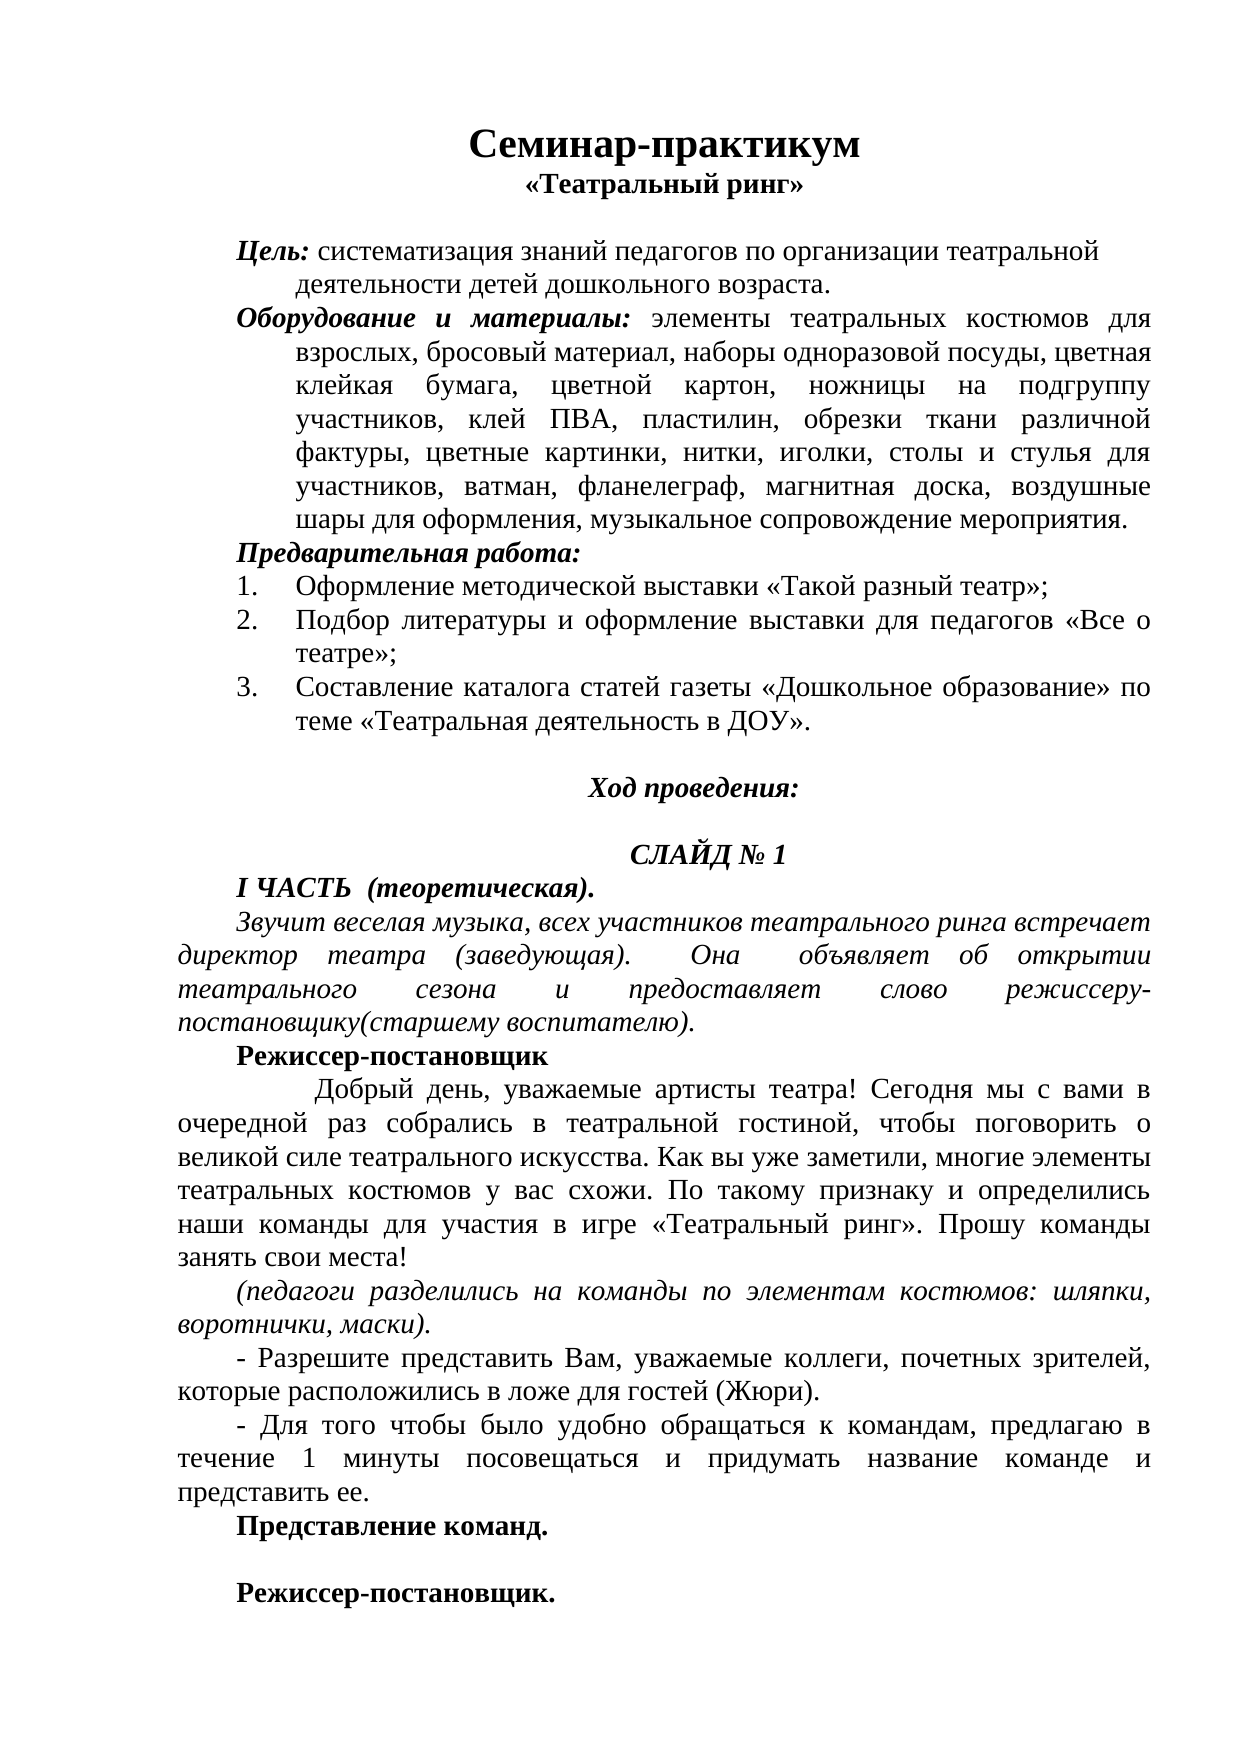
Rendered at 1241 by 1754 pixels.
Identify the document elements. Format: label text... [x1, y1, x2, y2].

text (педагоги разделились на команды по элементам костюмов: шляпки, воротнички, маски). [177, 1273, 1152, 1340]
text - Разрешите представить Вам, уважаемые коллеги, почетных зрителей, которые расположились в ложе для гостей (Жюри). [177, 1340, 1152, 1407]
text Цель: систематизация знаний педагогов по организации театральной деятельности детей дошкольного возраста. [236, 233, 1152, 300]
text СЛАЙД № 1 [236, 837, 1152, 870]
text Семинар-практикум [177, 118, 1152, 166]
text Режиссер-постановщик. [177, 1575, 1152, 1608]
text I ЧАСТЬ (теоретическая). [177, 870, 1152, 904]
text «Театральный ринг» [177, 166, 1152, 199]
text Оборудование и материалы: элементы театральных костюмов для взрослых, бросовый материал, наборы одноразовой посуды, цветная клейкая бумага, цветной картон, ножницы на подгруппу участников, клей ПВА, пластилин, обрезки ткани различной фактуры, цветные картинки, нитки, иголки, столы и стулья для участников, ватман, фланелеграф, магнитная доска, воздушные шары для оформления, музыкальное сопровождение мероприятия. [236, 300, 1152, 535]
text Режиссер-постановщик [177, 1038, 1152, 1072]
list Составление каталога статей газеты «Дошкольное образование» по теме «Театральная деятельность в ДОУ». [236, 669, 1152, 736]
text Добрый день, уважаемые артисты театра! Сегодня мы с вами в очередной раз собрались в театральной гостиной, чтобы поговорить о великой силе театрального искусства. Как вы уже заметили, многие элементы театральных костюмов у вас схожи. По такому признаку и определились наши команды для участия в игре «Театральный ринг». Прошу команды занять свои места! [177, 1072, 1152, 1273]
text Звучит веселая музыка, всех участников театрального ринга встречает директор театра (заведующая). Она объявляет об открытии театрального сезона и предоставляет слово режиссеру-постановщику(старшему воспитателю). [177, 904, 1152, 1038]
list Подбор литературы и оформление выставки для педагогов «Все о театре»; [236, 602, 1152, 669]
text Предварительная работа: [236, 535, 1152, 568]
text Ход проведения: [236, 770, 1152, 803]
text Представление команд. [177, 1508, 1152, 1541]
text - Для того чтобы было удобно обращаться к командам, предлагаю в течение 1 минуты посовещаться и придумать название команде и представить ее. [177, 1407, 1152, 1508]
list Оформление методической выставки «Такой разный театр»; [236, 568, 1152, 602]
